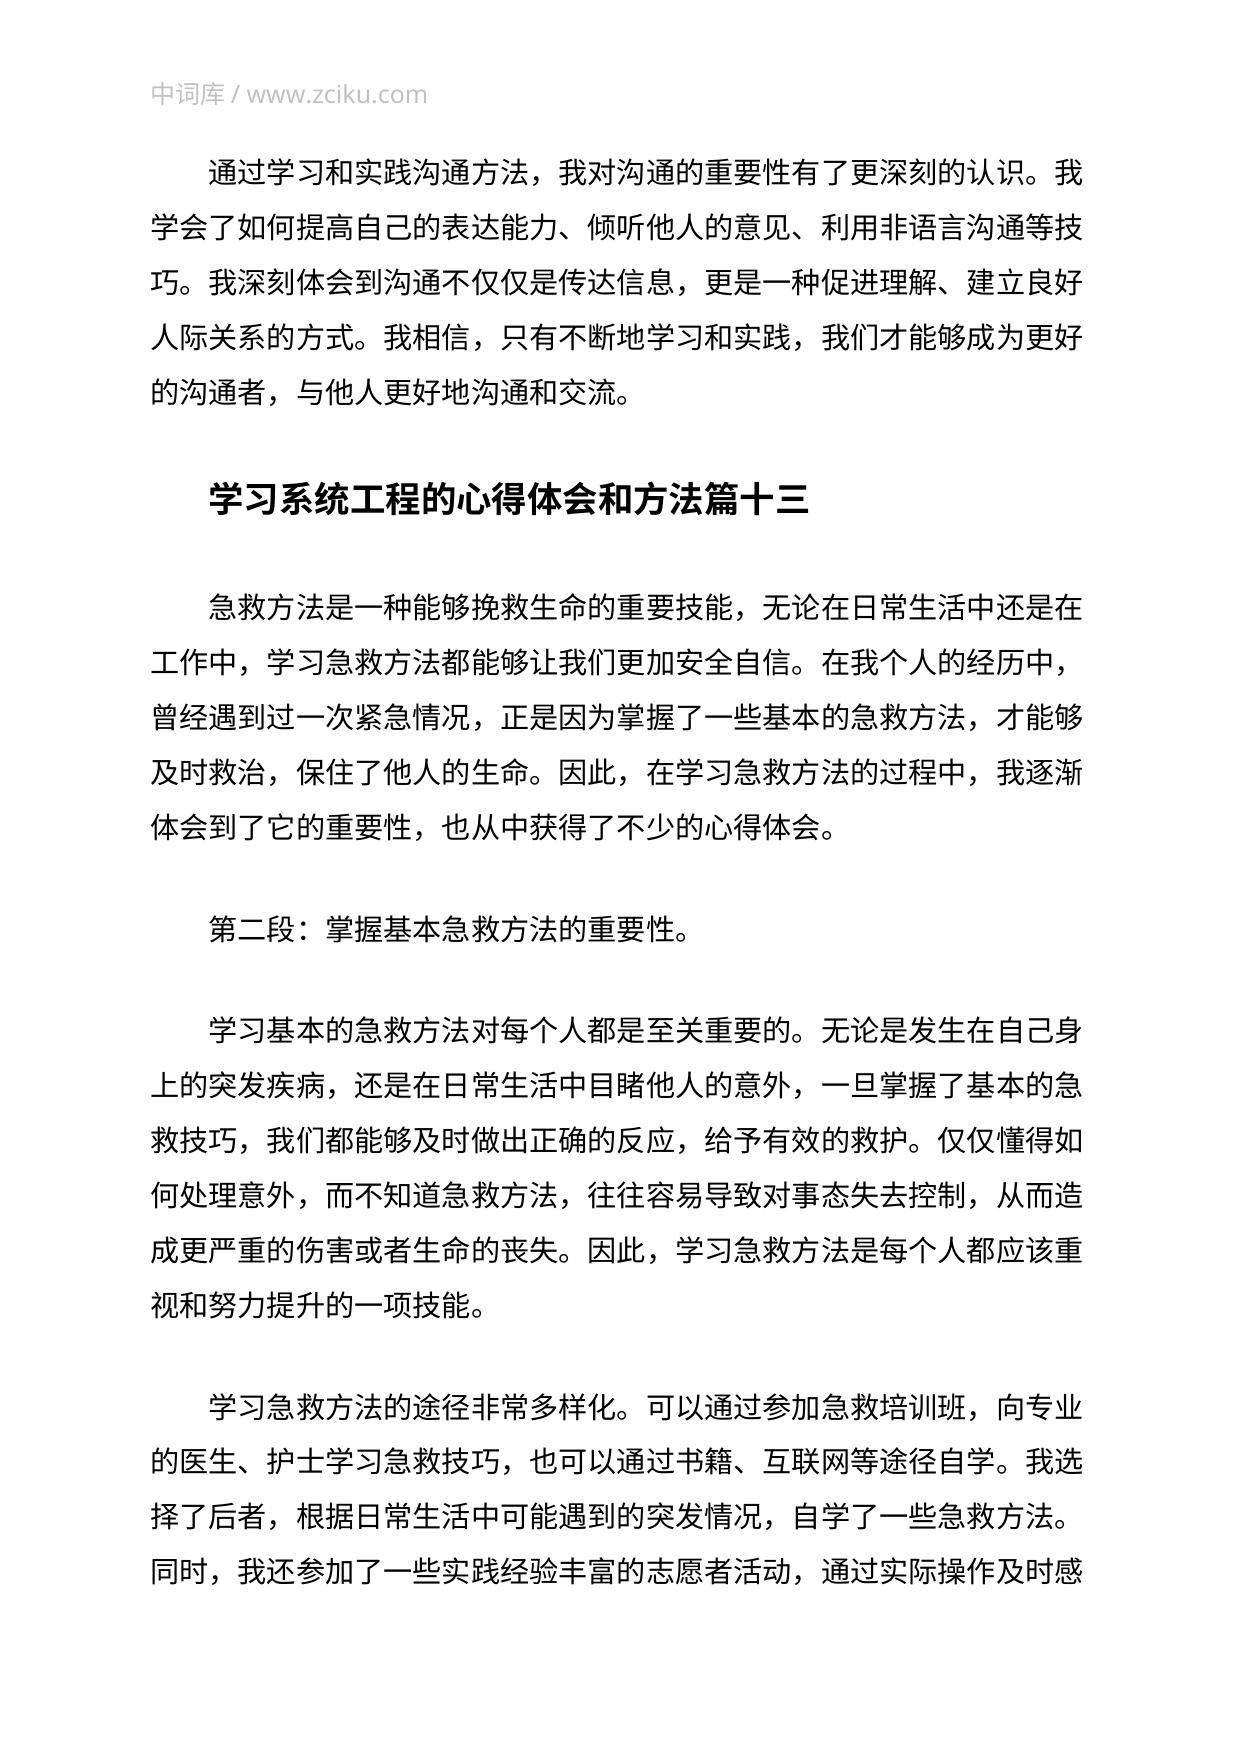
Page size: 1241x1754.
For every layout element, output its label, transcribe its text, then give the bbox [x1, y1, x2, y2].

text 急救方法是一种能够挽救生命的重要技能，无论在日常生活中还是在工作中，学习急救方法都能够让我们更加安全自信。在我个人的经历中，曾经遇到过一次紧急情况，正是因为掌握了一些基本的急救方法，才能够及时救治，保住了他人的生命。因此，在学习急救方法的过程中，我逐渐体会到了它的重要性，也从中获得了不少的心得体会。 [150, 585, 1090, 847]
text 学习基本的急救方法对每个人都是至关重要的。无论是发生在自己身上的突发疾病，还是在日常生活中目睹他人的意外，一旦掌握了基本的急救技巧，我们都能够及时做出正确的反应，给予有效的救护。仅仅懂得如何处理意外，而不知道急救方法，往往容易导致对事态失去控制，从而造成更严重的伤害或者生命的丧失。因此，学习急救方法是每个人都应该重视和努力提升的一项技能。 [150, 1008, 1090, 1325]
text 通过学习和实践沟通方法，我对沟通的重要性有了更深刻的认识。我学会了如何提高自己的表达能力、倾听他人的意见、利用非语言沟通等技巧。我深刻体会到沟通不仅仅是传达信息，更是一种促进理解、建立良好人际关系的方式。我相信，只有不断地学习和实践，我们才能够成为更好的沟通者，与他人更好地沟通和交流。 [150, 150, 1090, 412]
text 学习系统工程的心得体会和方法篇十三 [150, 471, 1090, 523]
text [150, 1384, 1090, 1591]
text 第二段：掌握基本急救方法的重要性。 [150, 906, 1090, 948]
